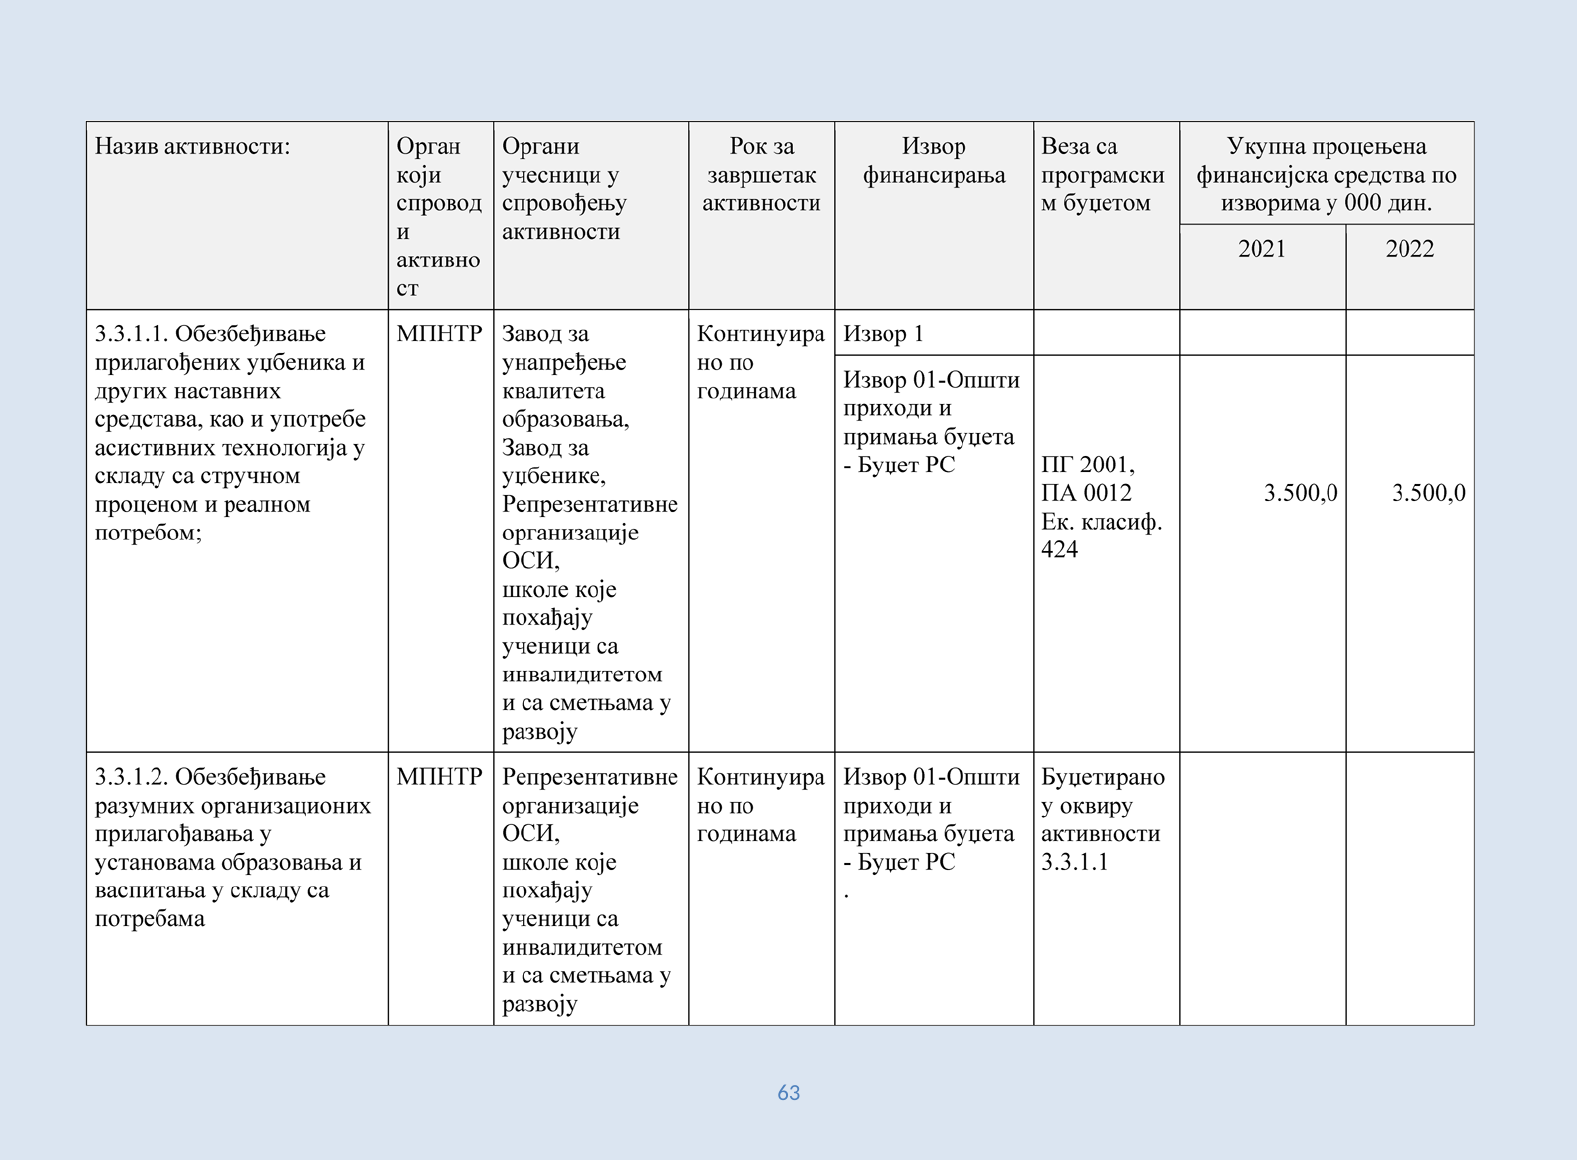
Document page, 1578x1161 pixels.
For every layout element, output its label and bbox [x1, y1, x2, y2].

picture [85, 120, 1475, 1026]
